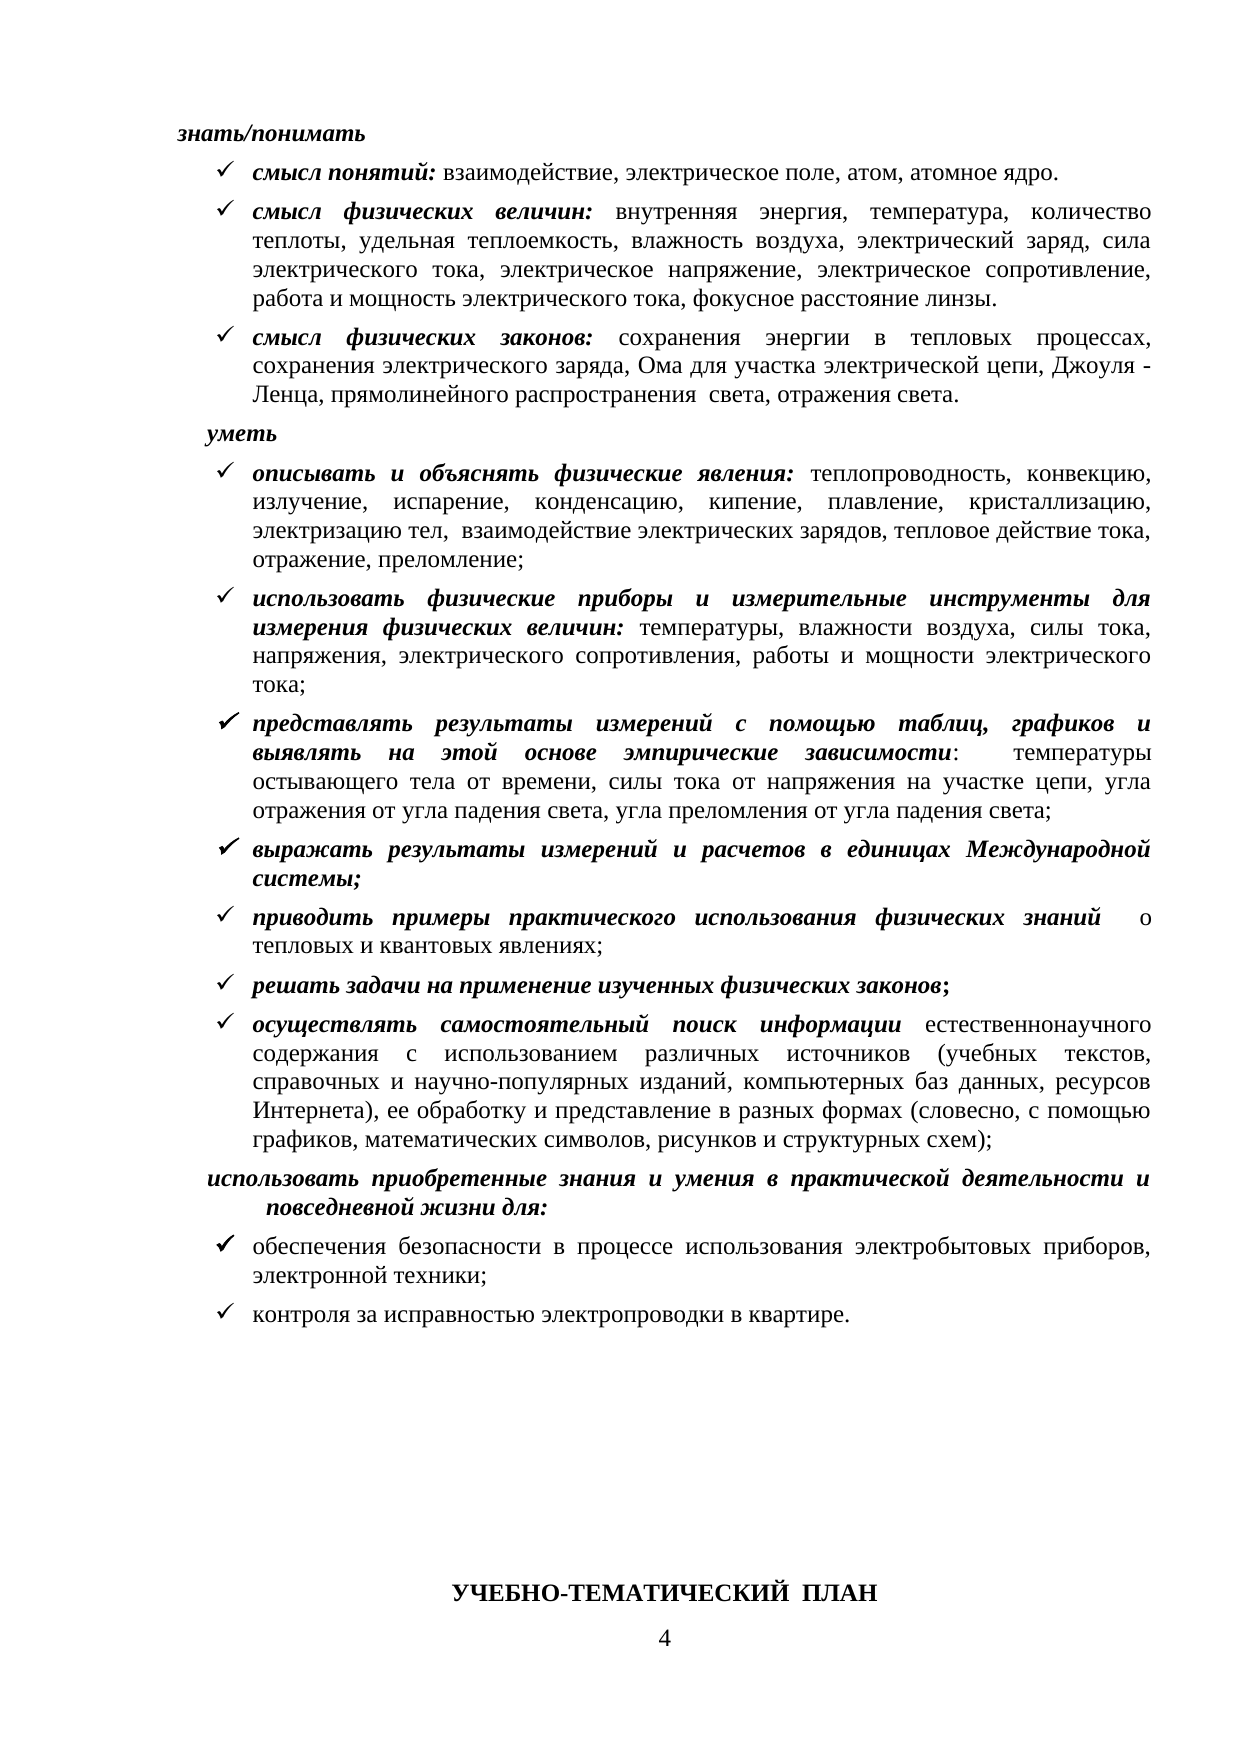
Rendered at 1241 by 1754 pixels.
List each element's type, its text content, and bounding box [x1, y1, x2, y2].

list выражать результаты измерений и расчетов в единицах Международной системы; [215, 834, 1152, 891]
list смысл понятий: взаимодействие, электрическое поле, атом, атомное ядро. [215, 157, 1152, 186]
list представлять результаты измерений с помощью таблиц, графиков и выявлять на этой основе эмпирические зависимости: температуры остывающего тела от времени, силы тока от напряжения на участке цепи, угла отражения от угла падения света, угла преломления от угла падения света; [215, 708, 1152, 823]
text использовать приобретенные знания и умения в практической деятельности и повседневной жизни для: [207, 1163, 1152, 1221]
list решать задачи на применение изученных физических законов; [215, 970, 1152, 998]
text знать/понимать [177, 118, 1152, 147]
text уметь [177, 418, 1152, 447]
list приводить примеры практического использования физических знаний о тепловых и квантовых явлениях; [215, 902, 1152, 959]
list смысл физических законов: сохранения энергии в тепловых процессах, сохранения электрического заряда, Ома для участка электрической цепи, Джоуля -Ленца, прямолинейного распространения света, отражения света. [215, 322, 1152, 408]
list осуществлять самостоятельный поиск информации естественнонаучного содержания с использованием различных источников (учебных текстов, справочных и научно-популярных изданий, компьютерных баз данных, ресурсов Интернета), ее обработку и представление в разных формах (словесно, с помощью графиков, математических символов, рисунков и структурных схем); [215, 1009, 1152, 1153]
list описывать и объяснять физические явления: теплопроводность, конвекцию, излучение, испарение, конденсацию, кипение, плавление, кристаллизацию, электризацию тел, взаимодействие электрических зарядов, тепловое действие тока, отражение, преломление; [215, 458, 1152, 573]
list смысл физических величин: внутренняя энергия, температура, количество теплоты, удельная теплоемкость, влажность воздуха, электрический заряд, сила электрического тока, электрическое напряжение, электрическое сопротивление, работа и мощность электрического тока, фокусное расстояние линзы. [215, 196, 1152, 311]
list УЧЕБНО-ТЕМАТИЧЕСКИЙ ПЛАН [177, 1578, 1152, 1607]
list использовать физические приборы и измерительные инструменты для измерения физических величин: температуры, влажности воздуха, силы тока, напряжения, электрического сопротивления, работы и мощности электрического тока; [215, 583, 1152, 698]
list обеспечения безопасности в процессе использования электробытовых приборов, электронной техники; [215, 1231, 1152, 1288]
list контроля за исправностью электропроводки в квартире. [215, 1299, 1152, 1328]
